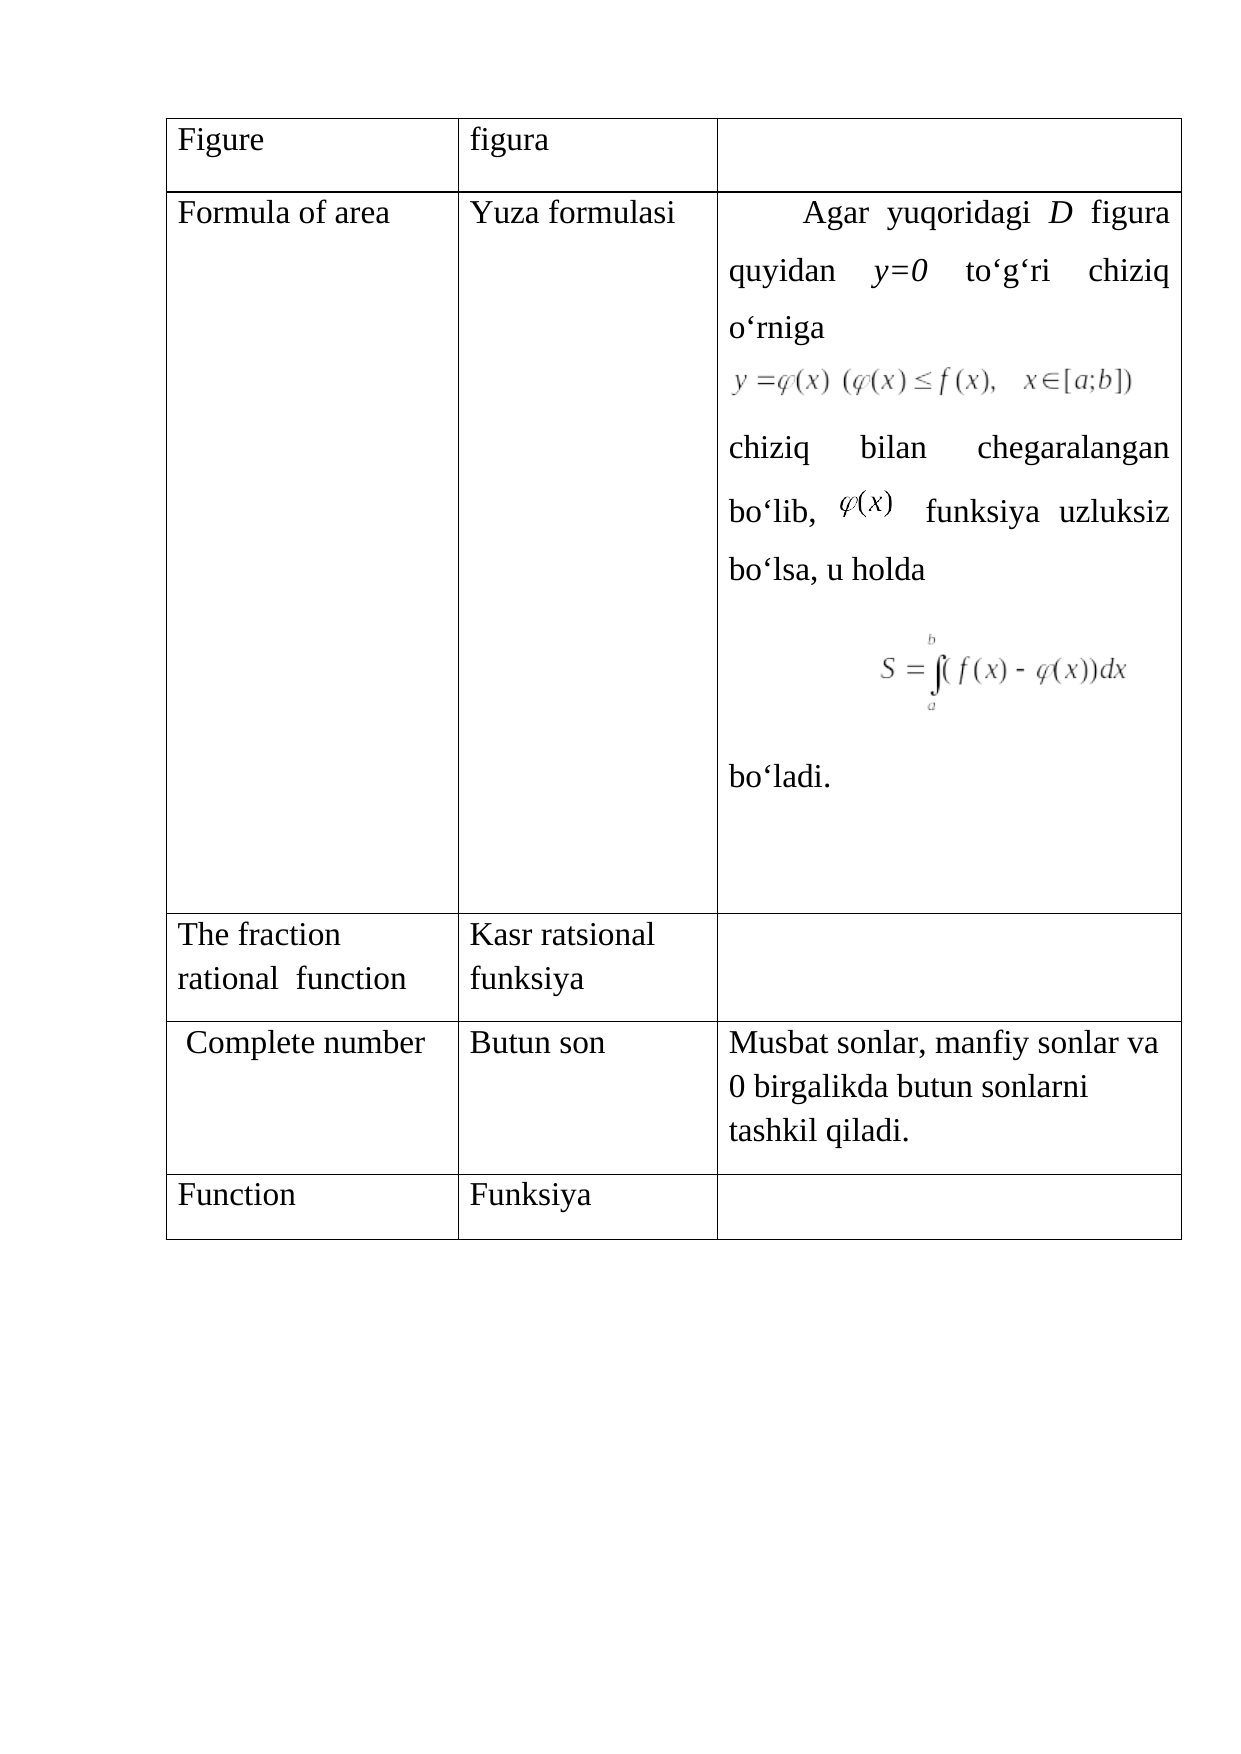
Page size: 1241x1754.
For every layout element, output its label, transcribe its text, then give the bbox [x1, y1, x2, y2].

table_cell Yuza formulasi [459, 193, 717, 913]
table_cell Funksiya [459, 1175, 717, 1239]
table_cell Figure [167, 119, 458, 191]
table_cell Complete number [167, 1022, 458, 1173]
table_cell The fraction rational function [167, 914, 458, 1021]
table_cell Kasr ratsional funksiya [459, 914, 717, 1021]
table_cell figura [459, 119, 717, 191]
table_cell Function [167, 1175, 458, 1239]
table_cell Musbat sonlar, manfiy sonlar va 0 birgalikda butun sonlarni tashkil qiladi. [718, 1022, 1181, 1173]
table_cell [718, 914, 1181, 1021]
table_cell Butun son [459, 1022, 717, 1173]
table_cell Formula of area [167, 193, 458, 913]
table_cell Agar yuqoridagi D figura quyidan y=0 to‘g‘ri chiziq o‘rniga chiziq bilan chegaralangan bo‘lib, funksiya uzluksiz bo‘lsa, u holda bo‘ladi. [718, 193, 1181, 913]
table_cell [718, 1175, 1181, 1239]
table_cell [718, 119, 1181, 191]
